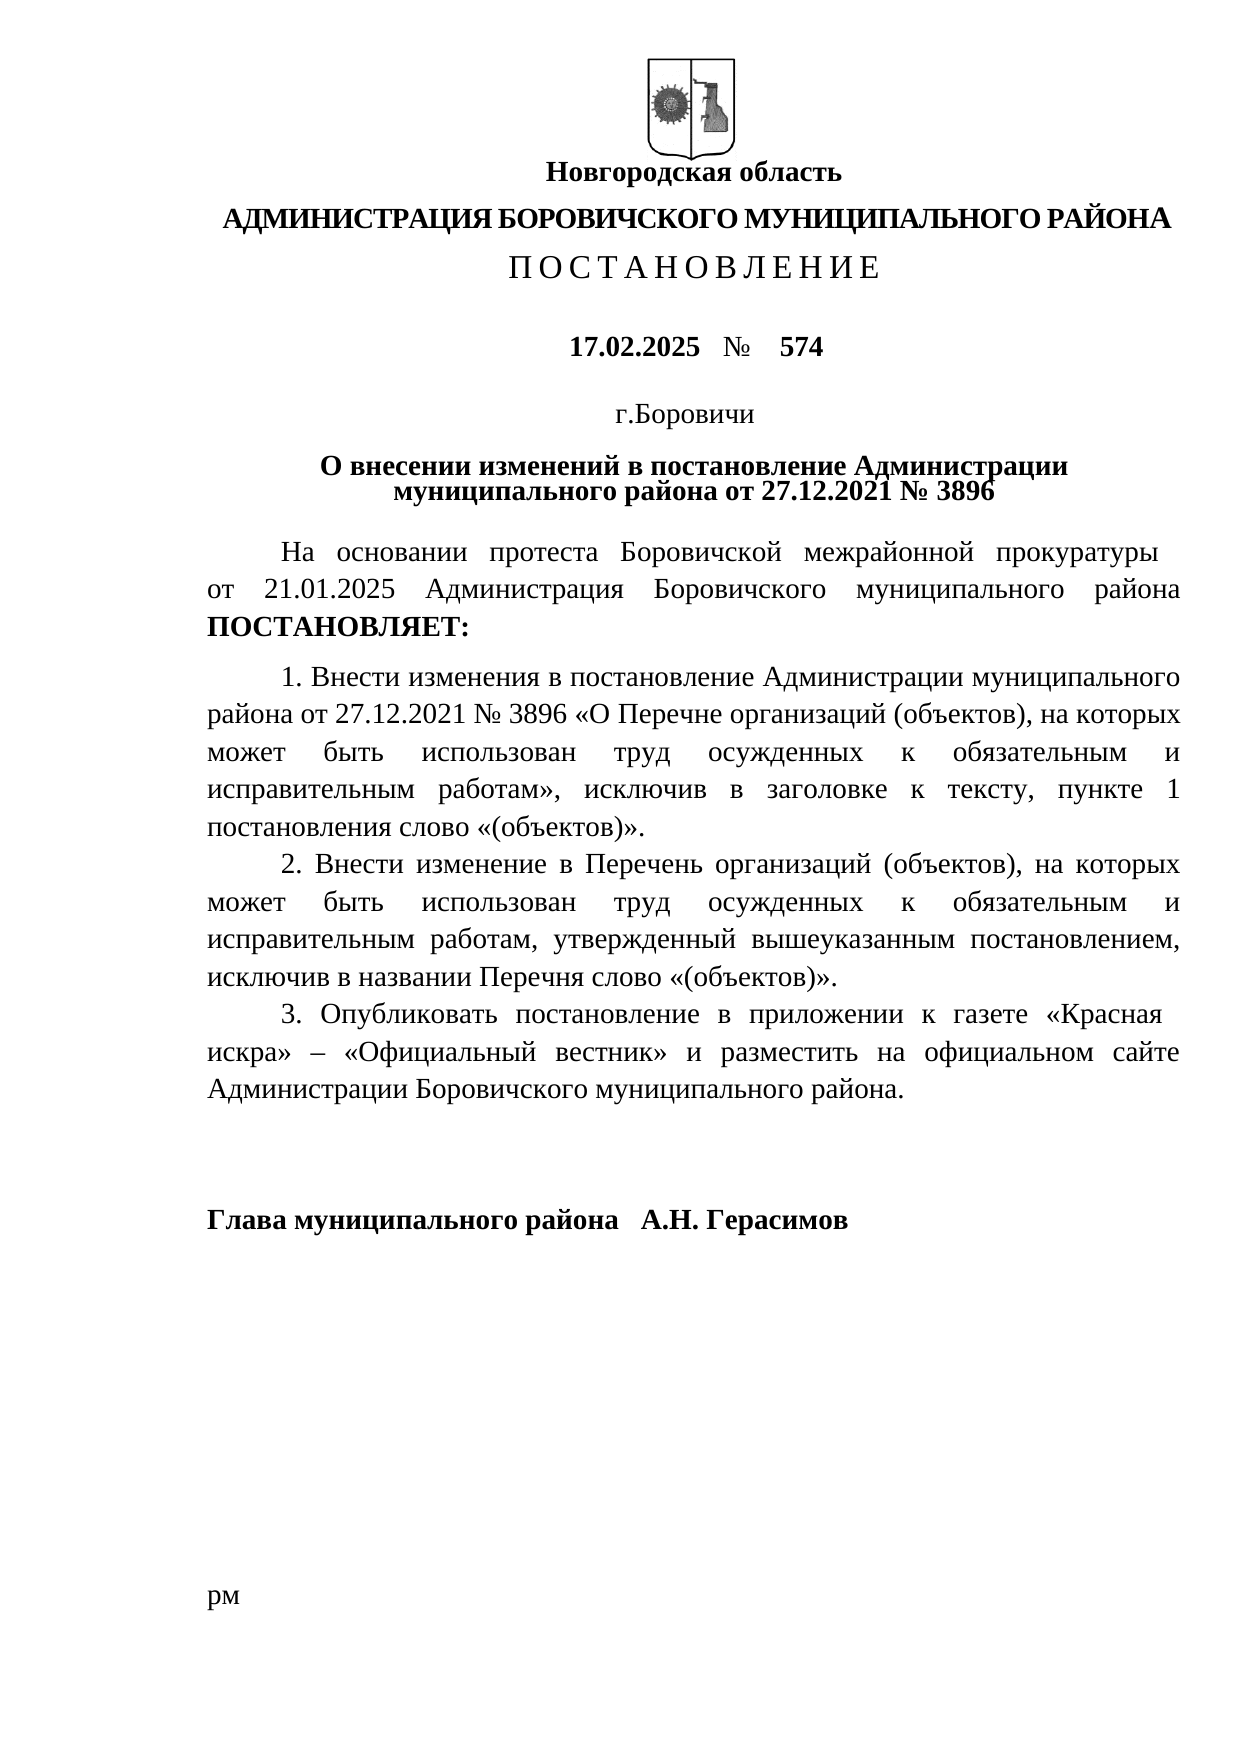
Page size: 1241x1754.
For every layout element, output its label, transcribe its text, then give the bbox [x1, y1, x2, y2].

table_header № [711, 329, 768, 363]
text Глава муниципального района А.Н. Герасимов [207, 1209, 1181, 1234]
text На основании протеста Боровичской межрайонной прокуратуры от 21.01.2025 Администрация Боровичского муниципального района ПОСТАНОВЛЯЕТ: [207, 530, 1181, 642]
text рм [207, 1577, 1181, 1611]
text 2. Внести изменение в Перечень организаций (объектов), на которых может быть использован труд осужденных к обязательным и исправительным работам, утвержденный вышеуказанным постановлением, исключив в названии Перечня слово «(объектов)». [207, 842, 1181, 992]
text 3. Опубликовать постановление в приложении к газете «Красная искра» – «Официальный вестник» и разместить на официальном сайте Администрации Боровичского муниципального района. [207, 992, 1181, 1105]
text 1. Внести изменения в постановление Администрации муниципального района от 27.12.2021 № 3896 «О Перечне организаций (объектов), на которых может быть использован труд осужденных к обязательным и исправительным работам», исключив в заголовке к тексту, пункте 1 постановления слово «(объектов)». [207, 655, 1181, 842]
text О внесении изменений в постановление Администрации муниципального района от 27.12.2021 № 3896 [207, 455, 1181, 505]
picture [645, 56, 740, 164]
text Новгородская область [207, 162, 1181, 187]
text г.Боровичи [207, 396, 1181, 430]
text ПОСТАНОВЛЕНИЕ [207, 248, 1181, 286]
text АДМИНИСТРАЦИЯ БОРОВИЧСКОГО МУНИЦИПАЛЬНОГО РАЙОНА [207, 199, 1181, 235]
table_header 17.02.2025 [558, 329, 711, 363]
table_header 574 [768, 329, 886, 363]
